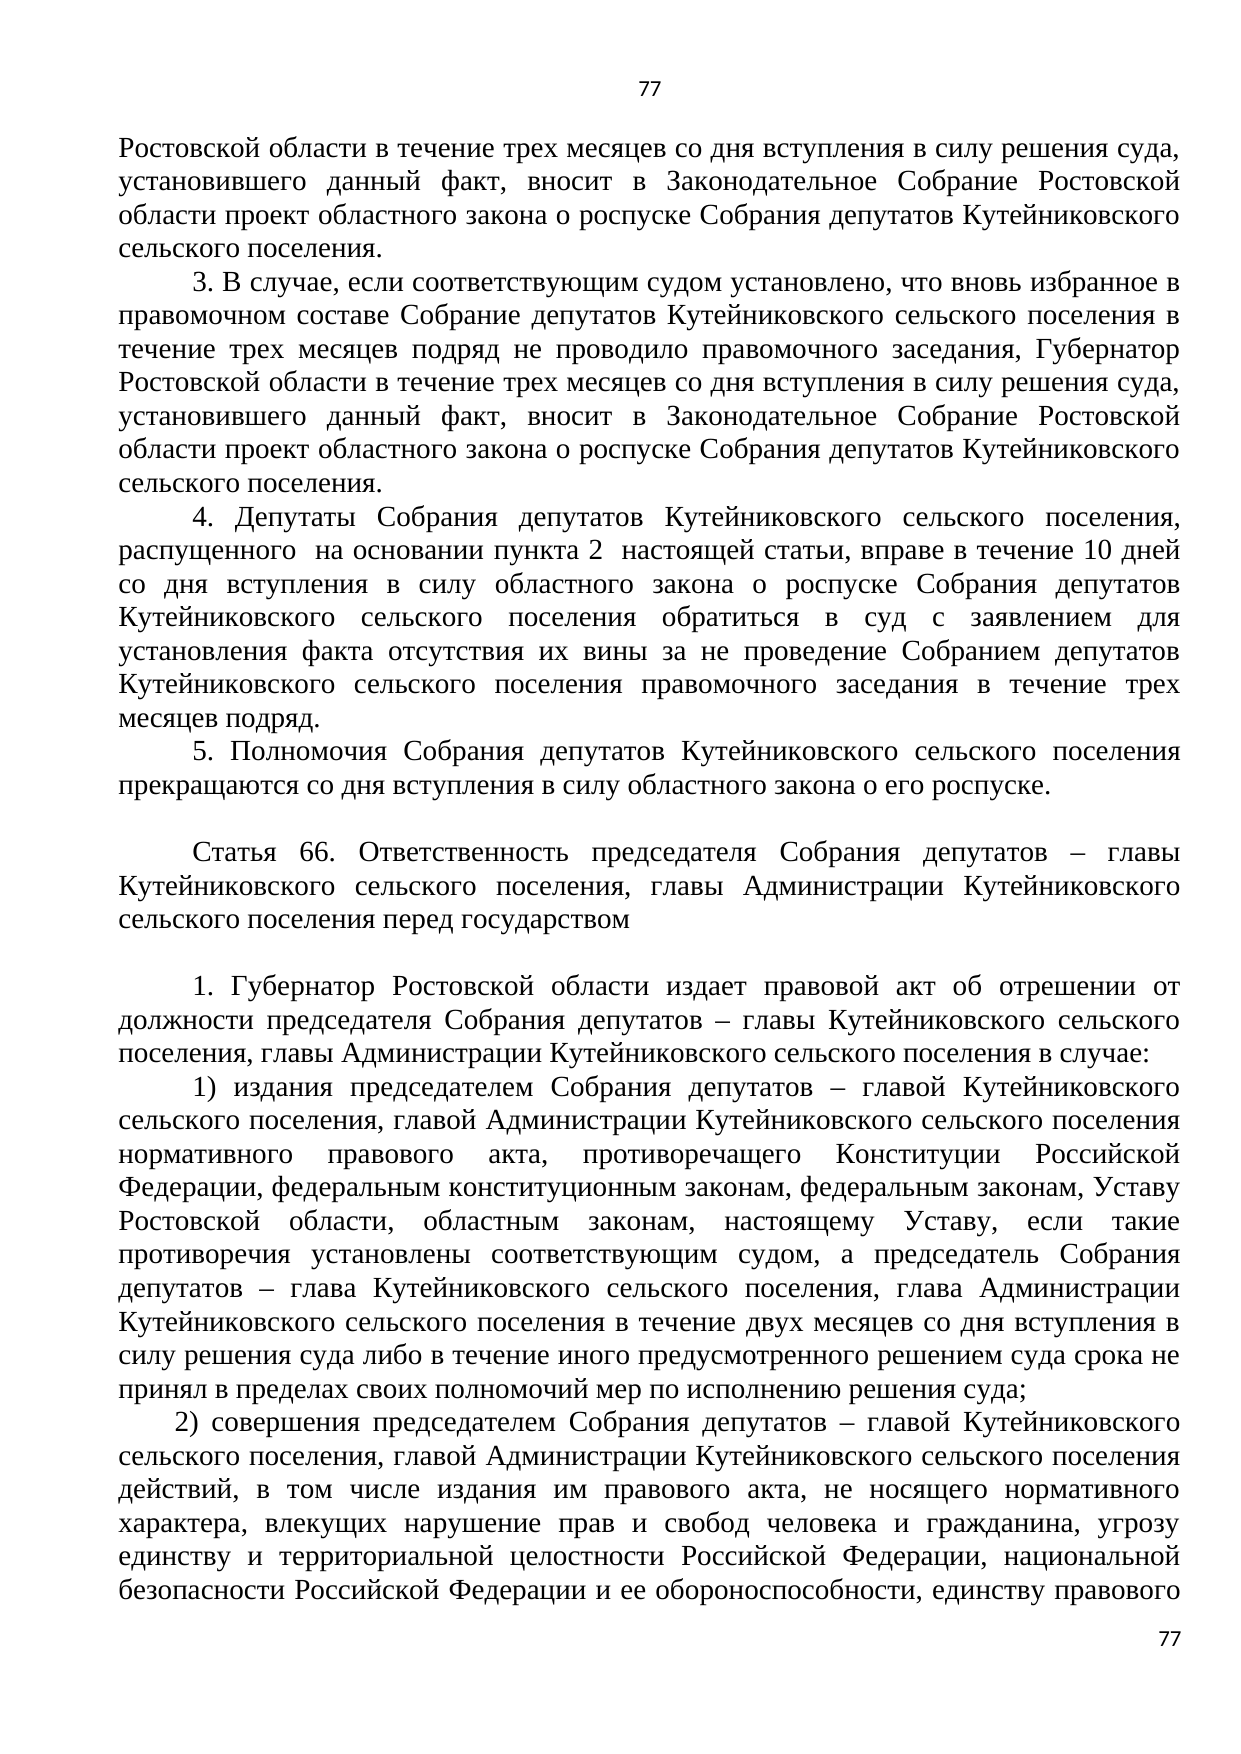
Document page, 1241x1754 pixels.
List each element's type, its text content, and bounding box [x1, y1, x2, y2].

text 1) издания председателем Собрания депутатов – главой Кутейниковского сельского поселения, главой Администрации Кутейниковского сельского поселения нормативного правового акта, противоречащего Конституции Российской Федерации, федеральным конституционным законам, федеральным законам, Уставу Ростовской области, областным законам, настоящему Уставу, если такие противоречия установлены соответствующим судом, а председатель Собрания депутатов – глава Кутейниковского сельского поселения, глава Администрации Кутейниковского сельского поселения в течение двух месяцев со дня вступления в силу решения суда либо в течение иного предусмотренного решением суда срока не принял в пределах своих полномочий мер по исполнению решения суда; [118, 1069, 1181, 1404]
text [118, 1404, 1181, 1606]
text Статья 66. Ответственность председателя Собрания депутатов – главы Кутейниковского сельского поселения, главы Администрации Кутейниковского сельского поселения перед государством [118, 834, 1181, 935]
text 5. Полномочия Собрания депутатов Кутейниковского сельского поселения прекращаются со дня вступления в силу областного закона о его роспуске. [118, 733, 1181, 801]
text 1. Губернатор Ростовской области издает правовой акт об отрешении от должности председателя Собрания депутатов – главы Кутейниковского сельского поселения, главы Администрации Кутейниковского сельского поселения в случае: [118, 968, 1181, 1069]
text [118, 130, 1181, 264]
text 3. В случае, если соответствующим судом установлено, что вновь избранное в правомочном составе Собрание депутатов Кутейниковского сельского поселения в течение трех месяцев подряд не проводило правомочного заседания, Губернатор Ростовской области в течение трех месяцев со дня вступления в силу решения суда, установившего данный факт, вносит в Законодательное Собрание Ростовской области проект областного закона о роспуске Собрания депутатов Кутейниковского сельского поселения. [118, 264, 1181, 499]
text 4. Депутаты Собрания депутатов Кутейниковского сельского поселения, распущенного на основании пункта 2 настоящей статьи, вправе в течение 10 дней со дня вступления в силу областного закона о роспуске Собрания депутатов Кутейниковского сельского поселения обратиться в суд с заявлением для установления факта отсутствия их вины за не проведение Собранием депутатов Кутейниковского сельского поселения правомочного заседания в течение трех месяцев подряд. [118, 499, 1181, 733]
